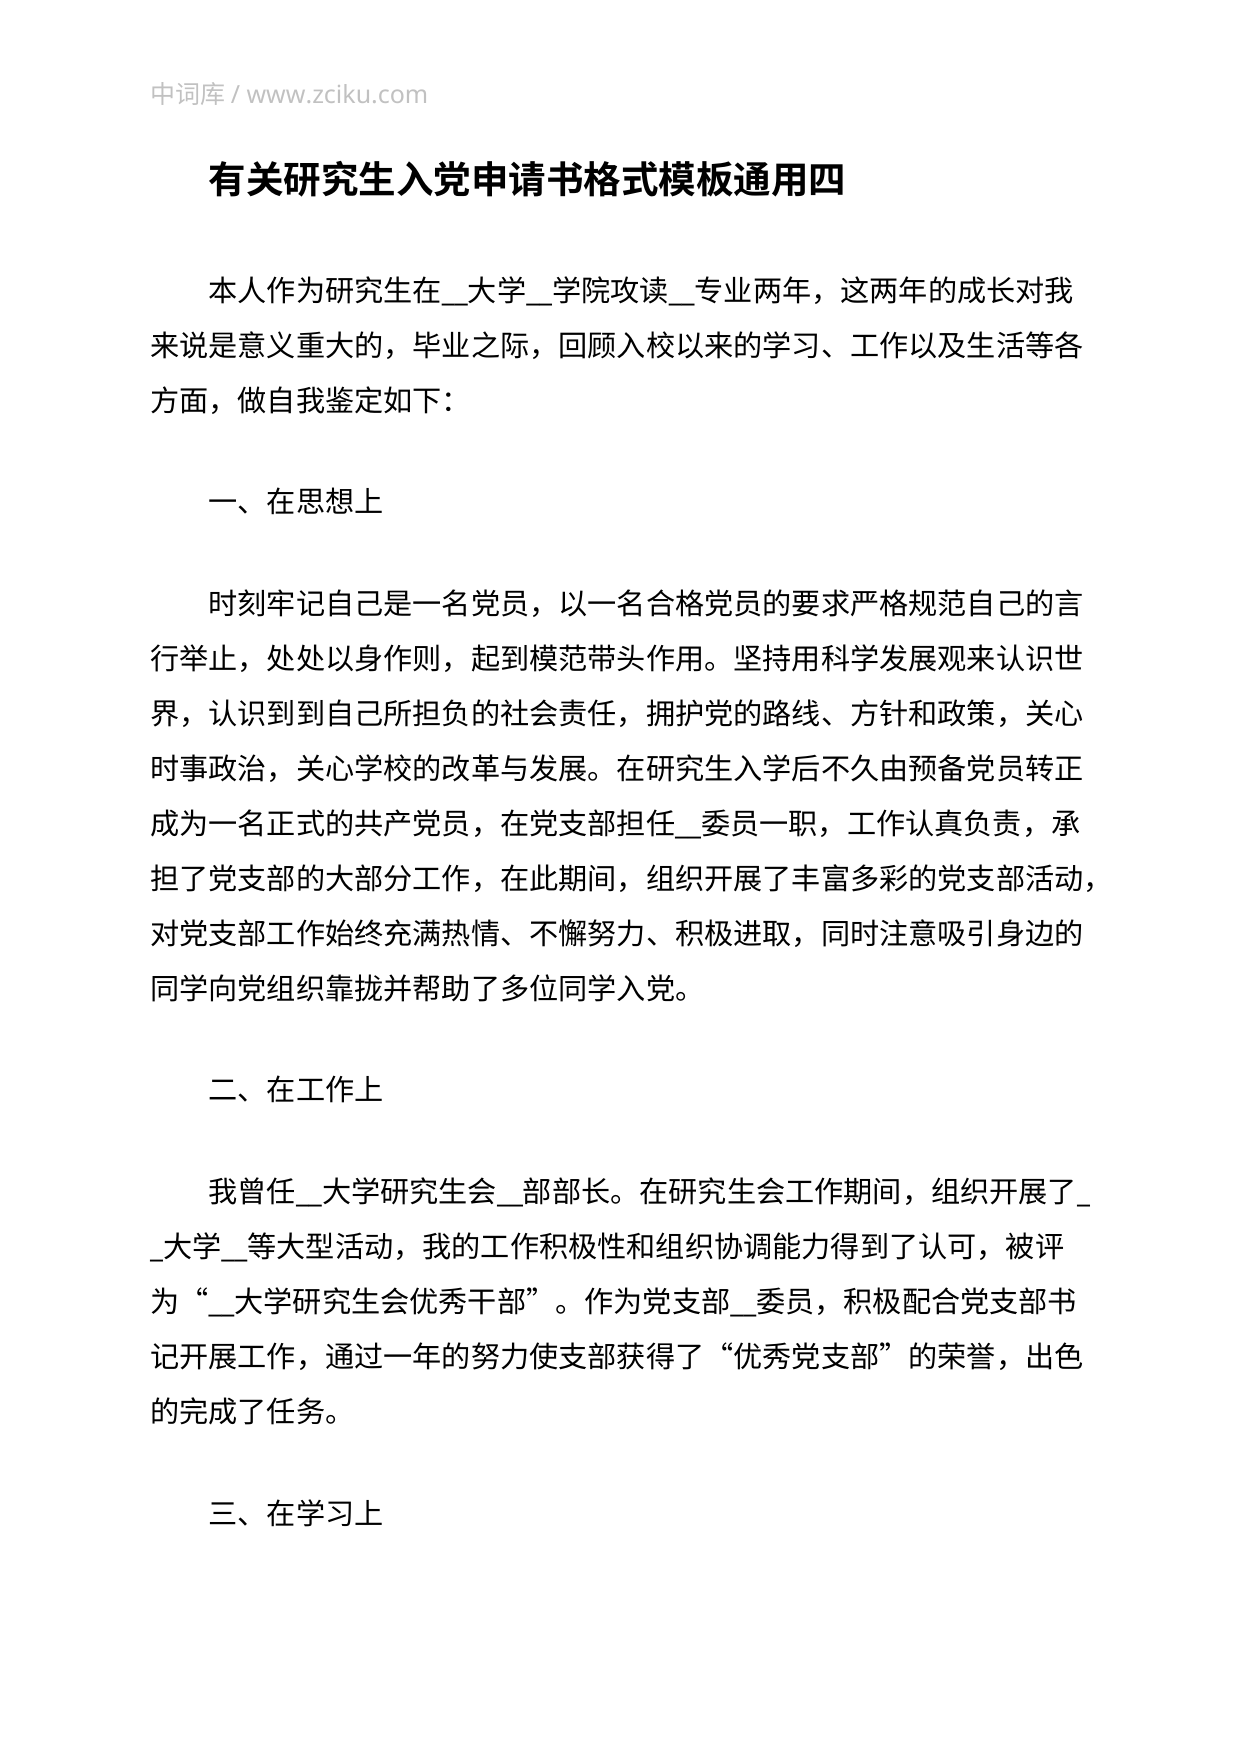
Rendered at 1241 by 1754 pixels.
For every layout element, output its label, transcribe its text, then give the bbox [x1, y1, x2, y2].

text 时刻牢记自己是一名党员，以一名合格党员的要求严格规范自己的言行举止，处处以身作则，起到模范带头作用。坚持用科学发展观来认识世界，认识到到自己所担负的社会责任，拥护党的路线、方针和政策，关心时事政治，关心学校的改革与发展。在研究生入学后不久由预备党员转正成为一名正式的共产党员，在党支部担任__委员一职，工作认真负责，承担了党支部的大部分工作，在此期间，组织开展了丰富多彩的党支部活动，对党支部工作始终充满热情、不懈努力、积极进取，同时注意吸引身边的同学向党组织靠拢并帮助了多位同学入党。 [150, 581, 1090, 1007]
text 本人作为研究生在__大学__学院攻读__专业两年，这两年的成长对我来说是意义重大的，毕业之际，回顾入校以来的学习、工作以及生活等各方面，做自我鉴定如下： [150, 267, 1090, 419]
text 我曾任__大学研究生会__部部长。在研究生会工作期间，组织开展了__大学__等大型活动，我的工作积极性和组织协调能力得到了认可，被评为“__大学研究生会优秀干部”。作为党支部__委员，积极配合党支部书记开展工作，通过一年的努力使支部获得了“优秀党支部”的荣誉，出色的完成了任务。 [150, 1169, 1090, 1431]
text 三、在学习上 [150, 1490, 1090, 1533]
text 二、在工作上 [150, 1067, 1090, 1109]
text 有关研究生入党申请书格式模板通用四 [150, 150, 1090, 204]
text 一、在思想上 [150, 479, 1090, 521]
